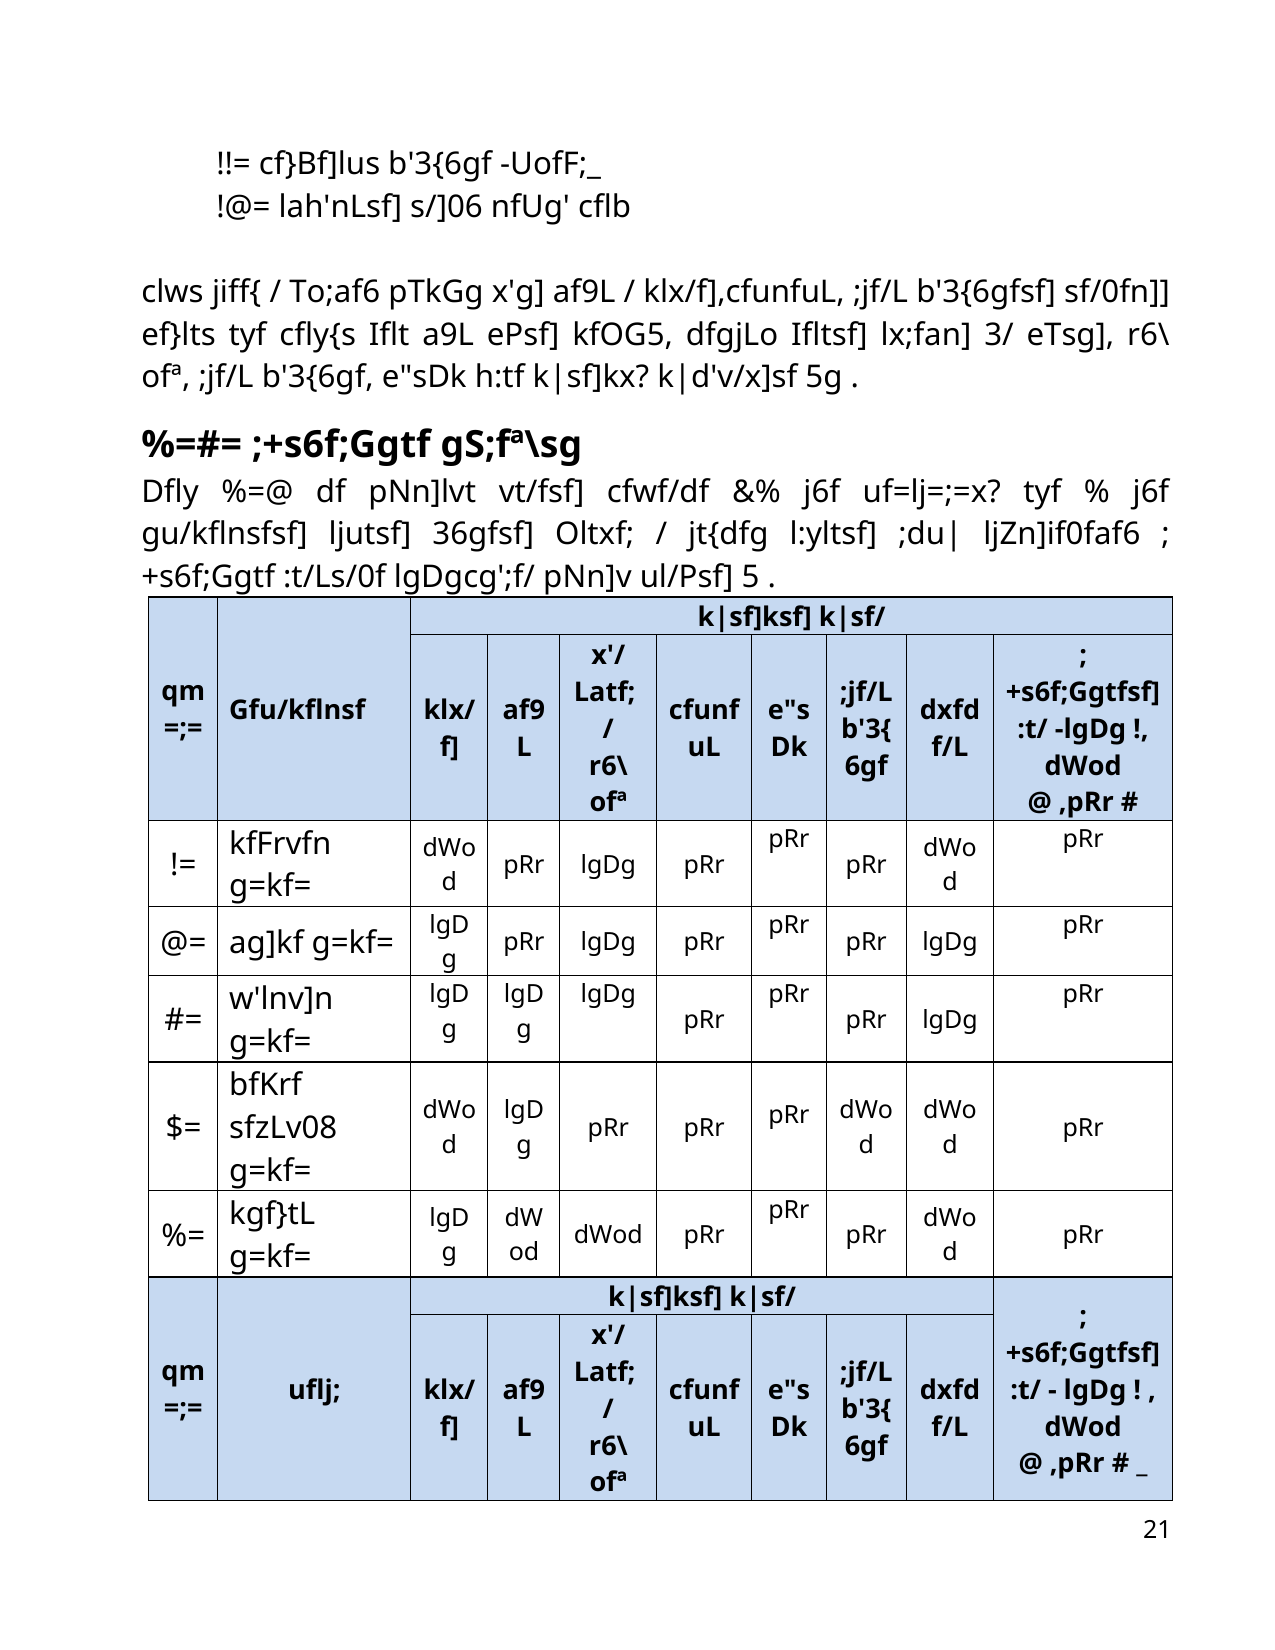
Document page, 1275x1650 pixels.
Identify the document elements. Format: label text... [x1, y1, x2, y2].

table_cell pRr [657, 821, 751, 906]
table_header qm=;= [149, 598, 217, 820]
table_cell qm=;= [149, 1278, 217, 1500]
table_cell lgDg [907, 976, 993, 1061]
table_cell pRr [657, 907, 751, 975]
table_cell kfFrvfn g=kf= [218, 821, 410, 906]
table_cell klx/f] [411, 1315, 487, 1500]
table_cell lgDg [488, 1063, 559, 1190]
table_cell pRr [994, 1063, 1172, 1190]
table_cell pRr [560, 1063, 656, 1190]
table_cell pRr [752, 976, 826, 1061]
table_cell bfKrf sfzLv08 g=kf= [218, 1063, 410, 1190]
table_cell x'/Latf; / r6\ofª [560, 635, 656, 820]
table_cell lgDg [907, 907, 993, 975]
table_cell lgDg [411, 1191, 487, 1276]
table_cell x'/Latf; / r6\ofª [560, 1315, 656, 1500]
table_cell ag]kf g=kf= [218, 907, 410, 975]
table_cell pRr [657, 1191, 751, 1276]
text clws jiff{ / To;af6 pTkGg x'g] af9L / klx/f],cfunfuL, ;jf/L b'3{6gfsf] sf/0fn]] ef}lts tyf cfly{s Iflt a9L ePsf] kfOG5, dfgjLo Ifltsf] lx;fan] 3/ eTsg], r6\ofª, ;jf/L b'3{6gf, e"sDk h:tf k|sf]kx? k|d'v/x]sf 5g . [141, 269, 1171, 397]
table_cell $= [149, 1063, 217, 1190]
table_cell lgDg [411, 907, 487, 975]
table_cell != [149, 821, 217, 906]
table_cell k|sf]ksf] k|sf/ [411, 1278, 993, 1314]
table_header k|sf]ksf] k|sf/ [411, 598, 1172, 634]
table_cell pRr [657, 1063, 751, 1190]
table_cell e"sDk [752, 1315, 826, 1500]
table_cell pRr [488, 907, 559, 975]
table_cell dWod [827, 1063, 906, 1190]
table_cell lgDg [560, 976, 656, 1061]
table_cell pRr [752, 1063, 826, 1190]
table_cell e"sDk [752, 635, 826, 820]
table_cell klx/f] [411, 635, 487, 820]
table_cell dWod [907, 1063, 993, 1190]
table_cell kgf}tL g=kf= [218, 1191, 410, 1276]
table_cell w'lnv]n g=kf= [218, 976, 410, 1061]
table_header Gfu/kflnsf [218, 598, 410, 820]
table_cell af9L [488, 1315, 559, 1500]
table_cell ;+s6f;Ggtfsf] :t/ - lgDg ! , dWod @ ,pRr # _ [994, 1278, 1172, 1500]
table_cell pRr [994, 821, 1172, 906]
table_cell lgDg [560, 907, 656, 975]
table_cell pRr [827, 1191, 906, 1276]
table_cell pRr [752, 821, 826, 906]
table_cell @= [149, 907, 217, 975]
text Dfly %=@ df pNn]lvt vt/fsf] cfwf/df &% j6f uf=lj=;=x? tyf % j6f gu/kflnsfsf] ljutsf] 36gfsf] Oltxf; / jt{dfg l:yltsf] ;du| ljZn]if0faf6 ;+s6f;Ggtf :t/Ls/0f lgDgcg';f/ pNn]v ul/Psf] 5 . [141, 468, 1171, 596]
table_cell pRr [994, 907, 1172, 975]
table_cell pRr [752, 1191, 826, 1276]
table_cell lgDg [488, 976, 559, 1061]
table_cell ;jf/L b'3{6gf [827, 1315, 906, 1500]
text !!= cf}Bf]lus b'3{6gf -UofF;_ [141, 141, 1171, 184]
table_cell pRr [657, 976, 751, 1061]
subtitle %=#= ;+s6f;Ggtf gS;fª\sg [141, 417, 1171, 468]
table_cell dWod [488, 1191, 559, 1276]
table_cell dWod [907, 821, 993, 906]
text !@= lah'nLsf] s/]06 nfUg' cflb [141, 184, 1171, 226]
table_cell dWod [907, 1191, 993, 1276]
table_cell pRr [752, 907, 826, 975]
table_cell pRr [827, 976, 906, 1061]
table_cell pRr [827, 821, 906, 906]
table_cell lgDg [560, 821, 656, 906]
table_cell dxfdf/L [907, 1315, 993, 1500]
table_cell uflj; [218, 1278, 410, 1500]
table_cell dWod [560, 1191, 656, 1276]
table_cell lgDg [411, 976, 487, 1061]
table_cell cfunfuL [657, 1315, 751, 1500]
table_cell pRr [827, 907, 906, 975]
table_cell cfunfuL [657, 635, 751, 820]
table_cell dxfdf/L [907, 635, 993, 820]
table_cell pRr [488, 821, 559, 906]
table_cell #= [149, 976, 217, 1061]
table_cell %= [149, 1191, 217, 1276]
table_cell ;+s6f;Ggtfsf] :t/ -lgDg !, dWod @ ,pRr # [994, 635, 1172, 820]
table_cell ;jf/L b'3{6gf [827, 635, 906, 820]
table_cell dWod [411, 1063, 487, 1190]
table_cell dWod [411, 821, 487, 906]
table_cell af9L [488, 635, 559, 820]
table_cell pRr [994, 1191, 1172, 1276]
table_cell pRr [994, 976, 1172, 1061]
